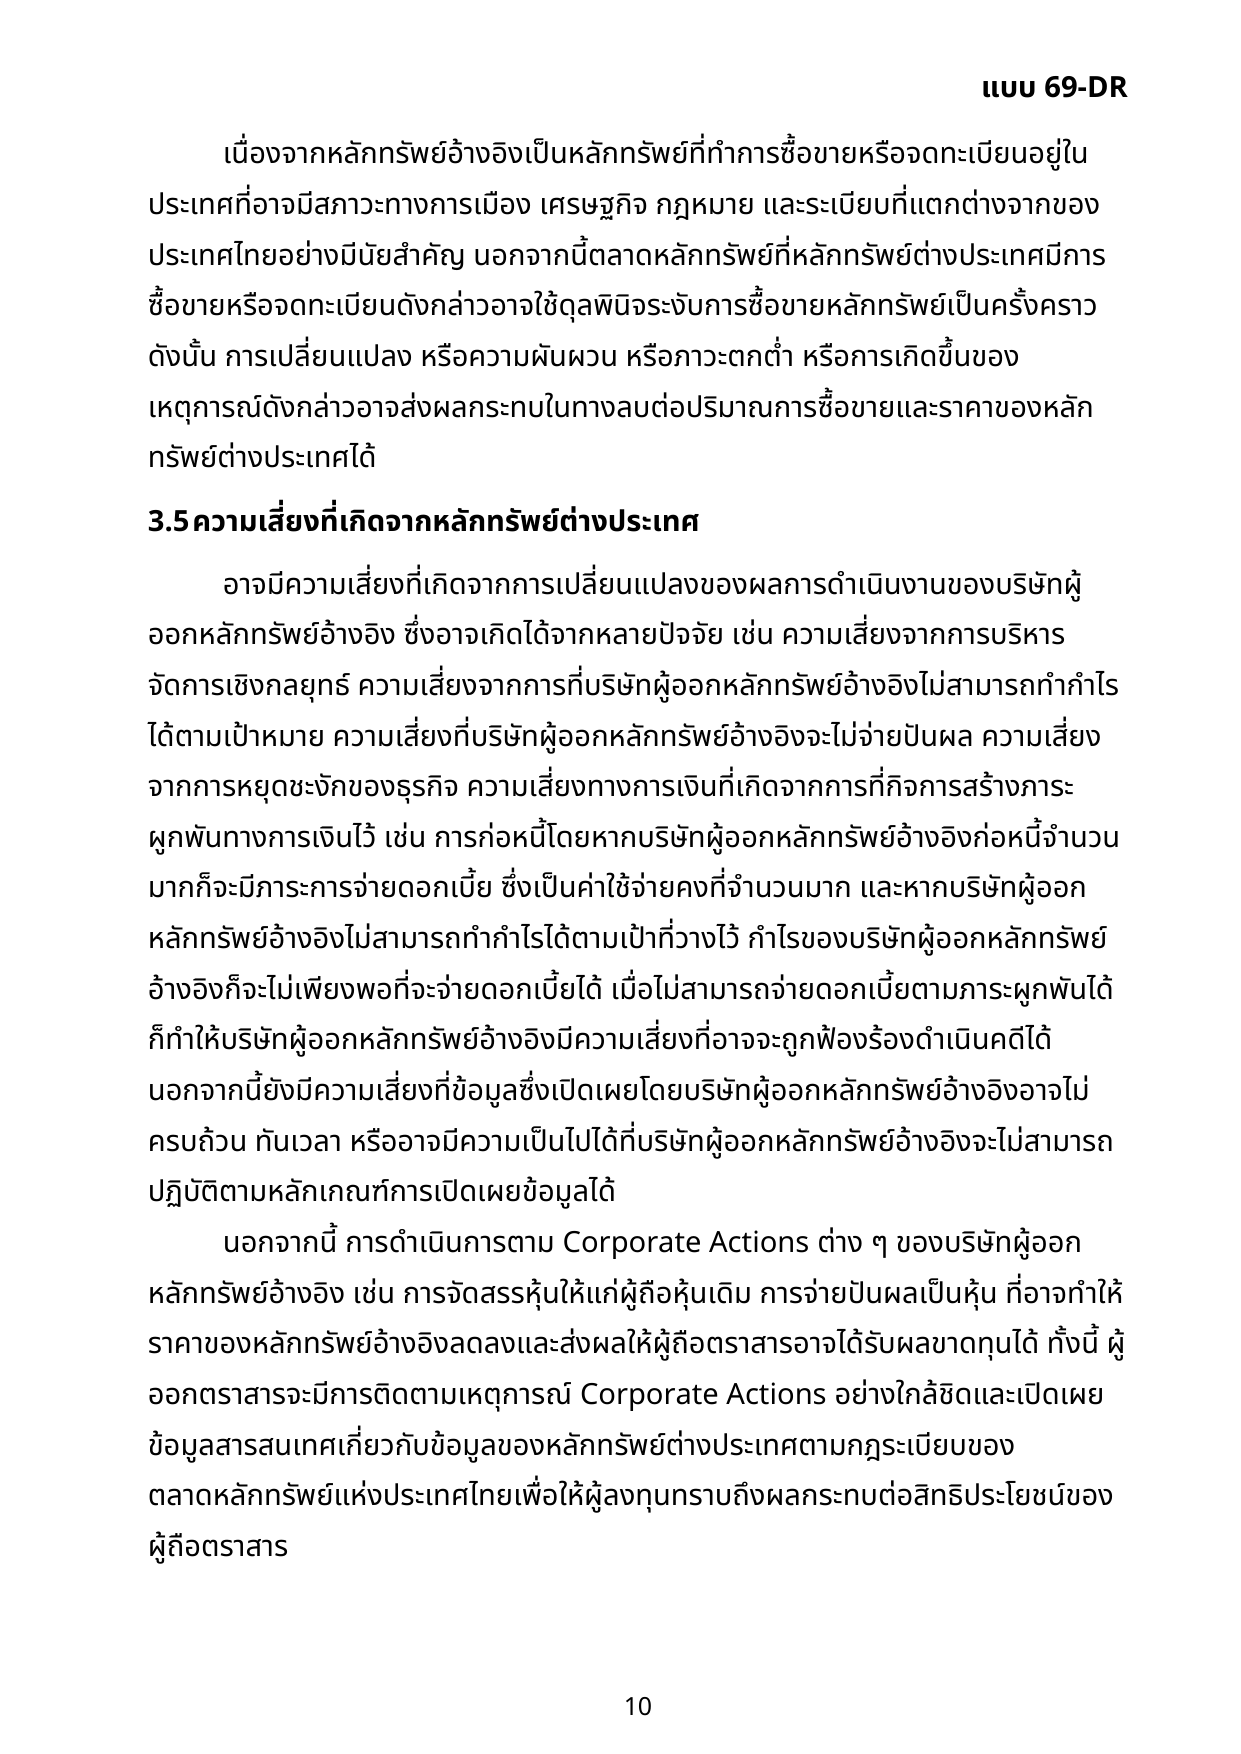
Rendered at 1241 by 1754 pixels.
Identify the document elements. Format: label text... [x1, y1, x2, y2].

text อาจมีความเสี่ยงที่เกิดจากการเปลี่ยนแปลงของผลการดำเนินงานของบริษัทผู้ออกหลักทรัพย์อ้างอิง ซึ่งอาจเกิดได้จากหลายปัจจัย เช่น ความเสี่ยงจากการบริหารจัดการเชิงกลยุทธ์ ความเสี่ยงจากการที่บริษัทผู้ออกหลักทรัพย์อ้างอิงไม่สามารถทำกำไรได้ตามเป้าหมาย ความเสี่ยงที่บริษัทผู้ออกหลักทรัพย์อ้างอิงจะไม่จ่ายปันผล ความเสี่ยงจากการหยุดชะงักของธุรกิจ ความเสี่ยงทางการเงินที่เกิดจากการที่กิจการสร้างภาระผูกพันทางการเงินไว้ เช่น การก่อหนี้โดยหากบริษัทผู้ออกหลักทรัพย์อ้างอิงก่อหนี้จำนวนมากก็จะมีภาระการจ่ายดอกเบี้ย ซึ่งเป็นค่าใช้จ่ายคงที่จำนวนมาก และหากบริษัทผู้ออกหลักทรัพย์อ้างอิงไม่สามารถทำกำไรได้ตามเป้าที่วางไว้ กำไรของบริษัทผู้ออกหลักทรัพย์อ้างอิงก็จะไม่เพียงพอที่จะจ่ายดอกเบี้ยได้ เมื่อไม่สามารถจ่ายดอกเบี้ยตามภาระผูกพันได้ ก็ทำให้บริษัทผู้ออกหลักทรัพย์อ้างอิงมีความเสี่ยงที่อาจจะถูกฟ้องร้องดำเนินคดีได้ นอกจากนี้ยังมีความเสี่ยงที่ข้อมูลซึ่งเปิดเผยโดยบริษัทผู้ออกหลักทรัพย์อ้างอิงอาจไม่ครบถ้วน ทันเวลา หรืออาจมีความเป็นไปได้ที่บริษัทผู้ออกหลักทรัพย์อ้างอิงจะไม่สามารถปฏิบัติตามหลักเกณฑ์การเปิดเผยข้อมูลได้ [148, 563, 1128, 1215]
text นอกจากนี้ การดำเนินการตาม Corporate Actions ต่าง ๆ ของบริษัทผู้ออกหลักทรัพย์อ้างอิง เช่น การจัดสรรหุ้นให้แก่ผู้ถือหุ้นเดิม การจ่ายปันผลเป็นหุ้น ที่อาจทำให้ราคาของหลักทรัพย์อ้างอิงลดลงและส่งผลให้ผู้ถือตราสารอาจได้รับผลขาดทุนได้ ทั้งนี้ ผู้ออกตราสารจะมีการติดตามเหตุการณ์ Corporate Actions อย่างใกล้ชิดและเปิดเผยข้อมูลสารสนเทศเกี่ยวกับข้อมูลของหลักทรัพย์ต่างประเทศตามกฎระเบียบของตลาดหลักทรัพย์แห่งประเทศไทยเพื่อให้ผู้ลงทุนทราบถึงผลกระทบต่อสิทธิประโยชน์ของผู้ถือตราสาร [148, 1221, 1128, 1569]
list ความเสี่ยงที่เกิดจากหลักทรัพย์ต่างประเทศ [148, 500, 1128, 544]
text เนื่องจากหลักทรัพย์อ้างอิงเป็นหลักทรัพย์ที่ทำการซื้อขายหรือจดทะเบียนอยู่ในประเทศที่อาจมีสภาวะทางการเมือง เศรษฐกิจ กฎหมาย และระเบียบที่แตกต่างจากของประเทศไทยอย่างมีนัยสำคัญ นอกจากนี้ตลาดหลักทรัพย์ที่หลักทรัพย์ต่างประเทศมีการซื้อขายหรือจดทะเบียนดังกล่าวอาจใช้ดุลพินิจระงับการซื้อขายหลักทรัพย์เป็นครั้งคราว ดังนั้น การเปลี่ยนแปลง หรือความผันผวน หรือภาวะตกต่ำ หรือการเกิดขึ้นของเหตุการณ์ดังกล่าวอาจส่งผลกระทบในทางลบต่อปริมาณการซื้อขายและราคาของหลักทรัพย์ต่างประเทศได้ [148, 133, 1128, 481]
